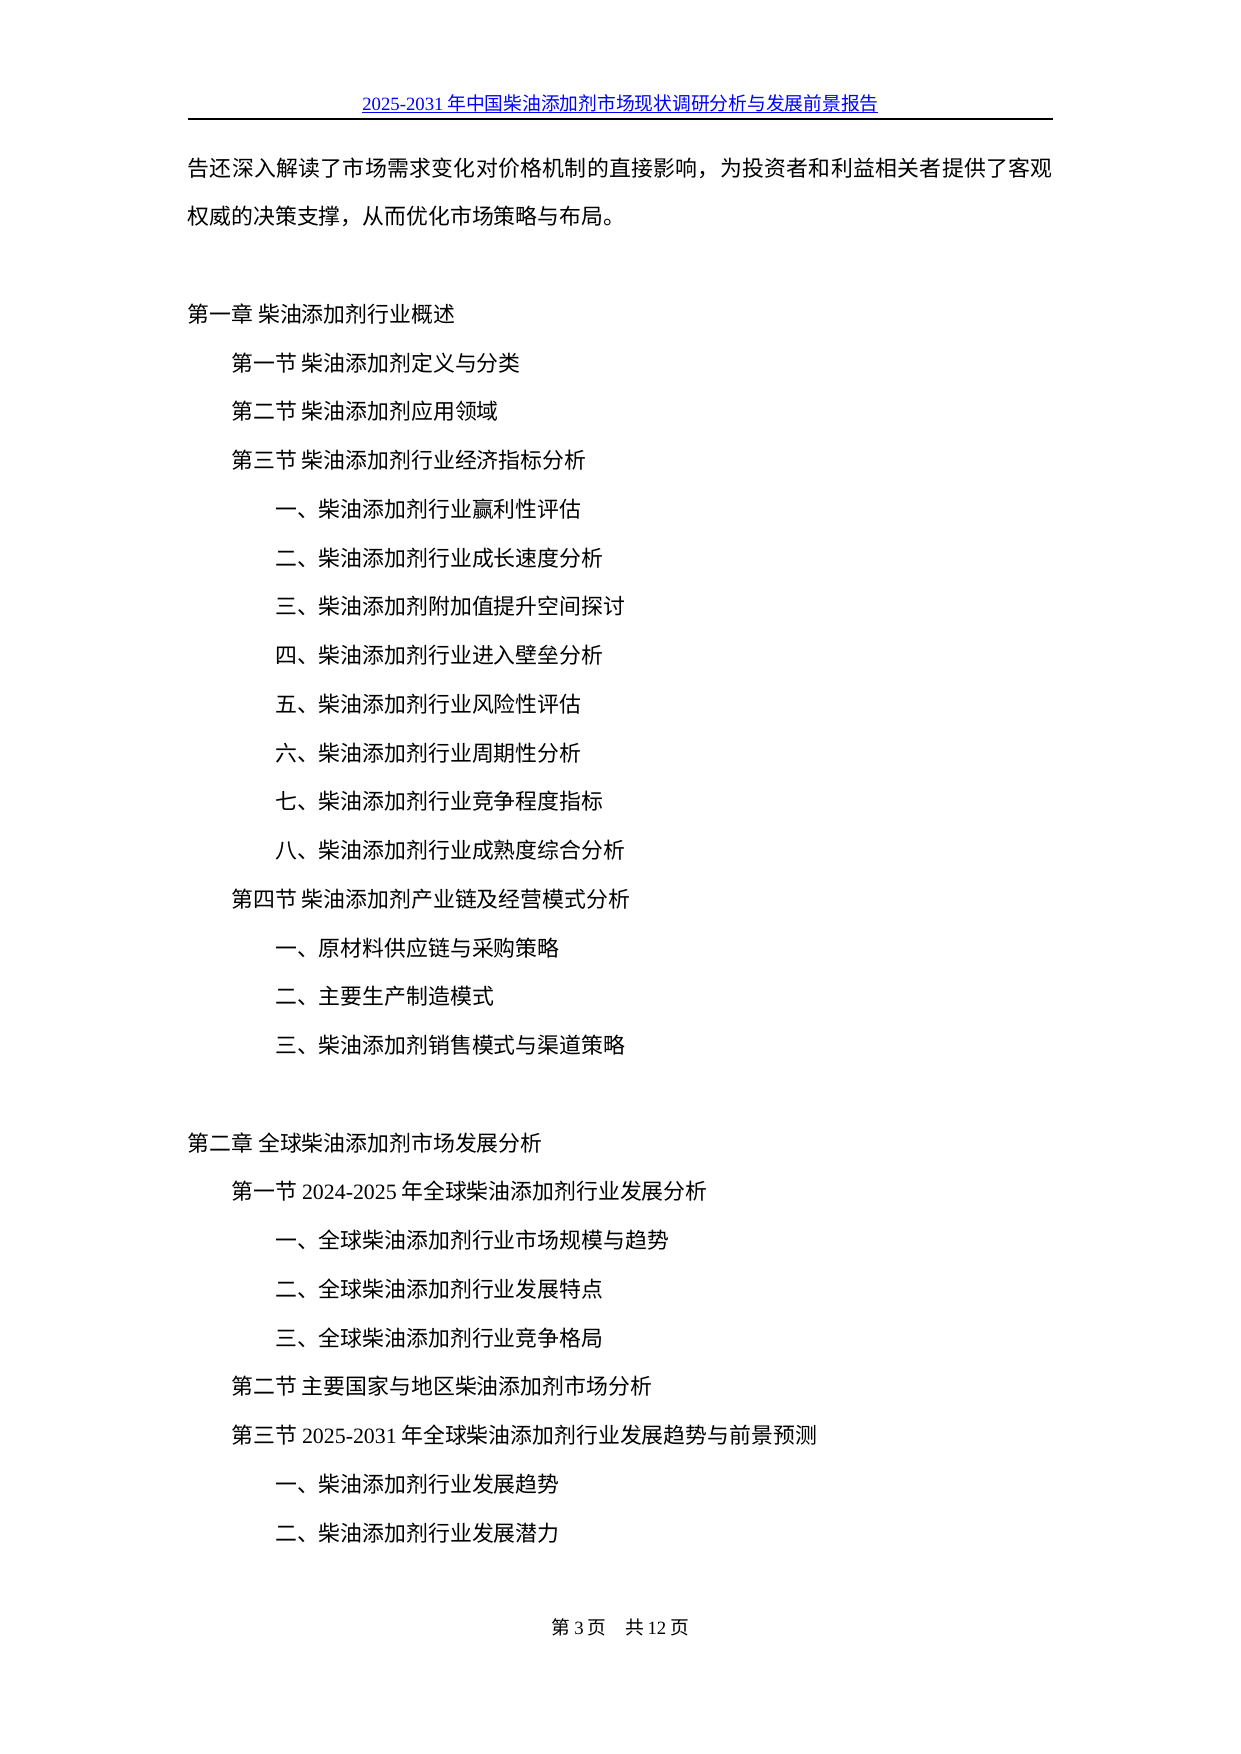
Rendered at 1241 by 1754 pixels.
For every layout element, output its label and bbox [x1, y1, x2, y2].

text [187, 150, 1053, 1548]
